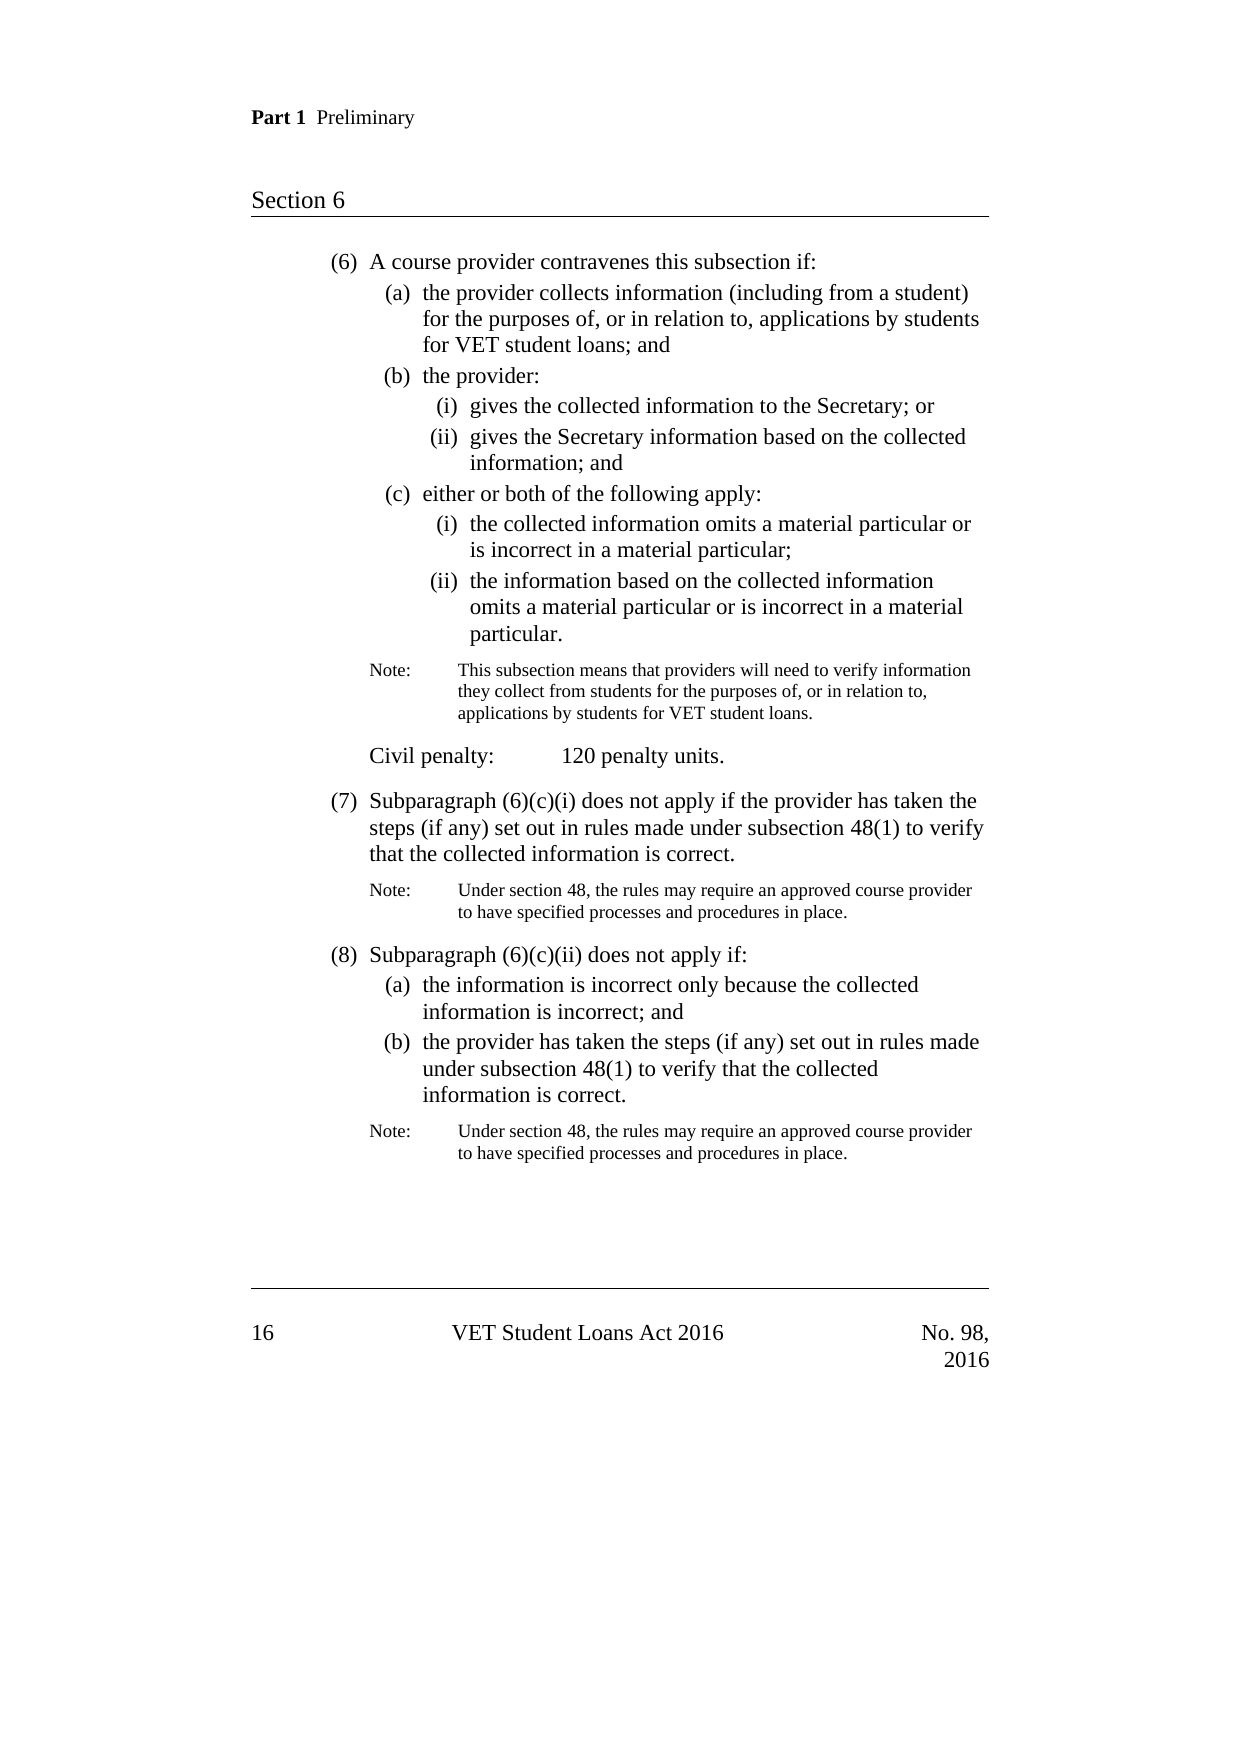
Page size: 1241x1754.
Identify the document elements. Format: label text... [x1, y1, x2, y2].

text (a) the information is incorrect only because the collected information is incorrect; and [251, 972, 989, 1024]
text (a) the provider collects information (including from a student) for the purposes of, or in relation to, applications by students for VET student loans; and [251, 278, 989, 358]
text (ii) gives the Secretary information based on the collected information; and [251, 423, 989, 476]
text Civil penalty: 120 penalty units. [369, 742, 989, 769]
text (8) Subparagraph (6)(c)(ii) does not apply if: [251, 941, 989, 967]
text (i) the collected information omits a material particular or is incorrect in a material particular; [251, 510, 989, 563]
text (b) the provider: [251, 362, 989, 388]
text (ii) the information based on the collected information omits a material particular or is incorrect in a material particular. [251, 567, 989, 646]
text Note: Under section 48, the rules may require an approved course provider to have specified processes and procedures in place. [369, 879, 989, 922]
text (b) the provider has taken the steps (if any) set out in rules made under subsection 48(1) to verify that the collected information is correct. [251, 1028, 989, 1107]
text Note: Under section 48, the rules may require an approved course provider to have specified processes and procedures in place. [369, 1120, 989, 1163]
text (i) gives the collected information to the Secretary; or [251, 392, 989, 419]
text (7) Subparagraph (6)(c)(i) does not apply if the provider has taken the steps (if any) set out in rules made under subsection 48(1) to verify that the collected information is correct. [251, 787, 989, 866]
text (6) A course provider contravenes this subsection if: [251, 248, 989, 274]
text Note: This subsection means that providers will need to verify information they collect from students for the purposes of, or in relation to, applications by students for VET student loans. [369, 659, 989, 723]
text (c) either or both of the following apply: [251, 480, 989, 506]
